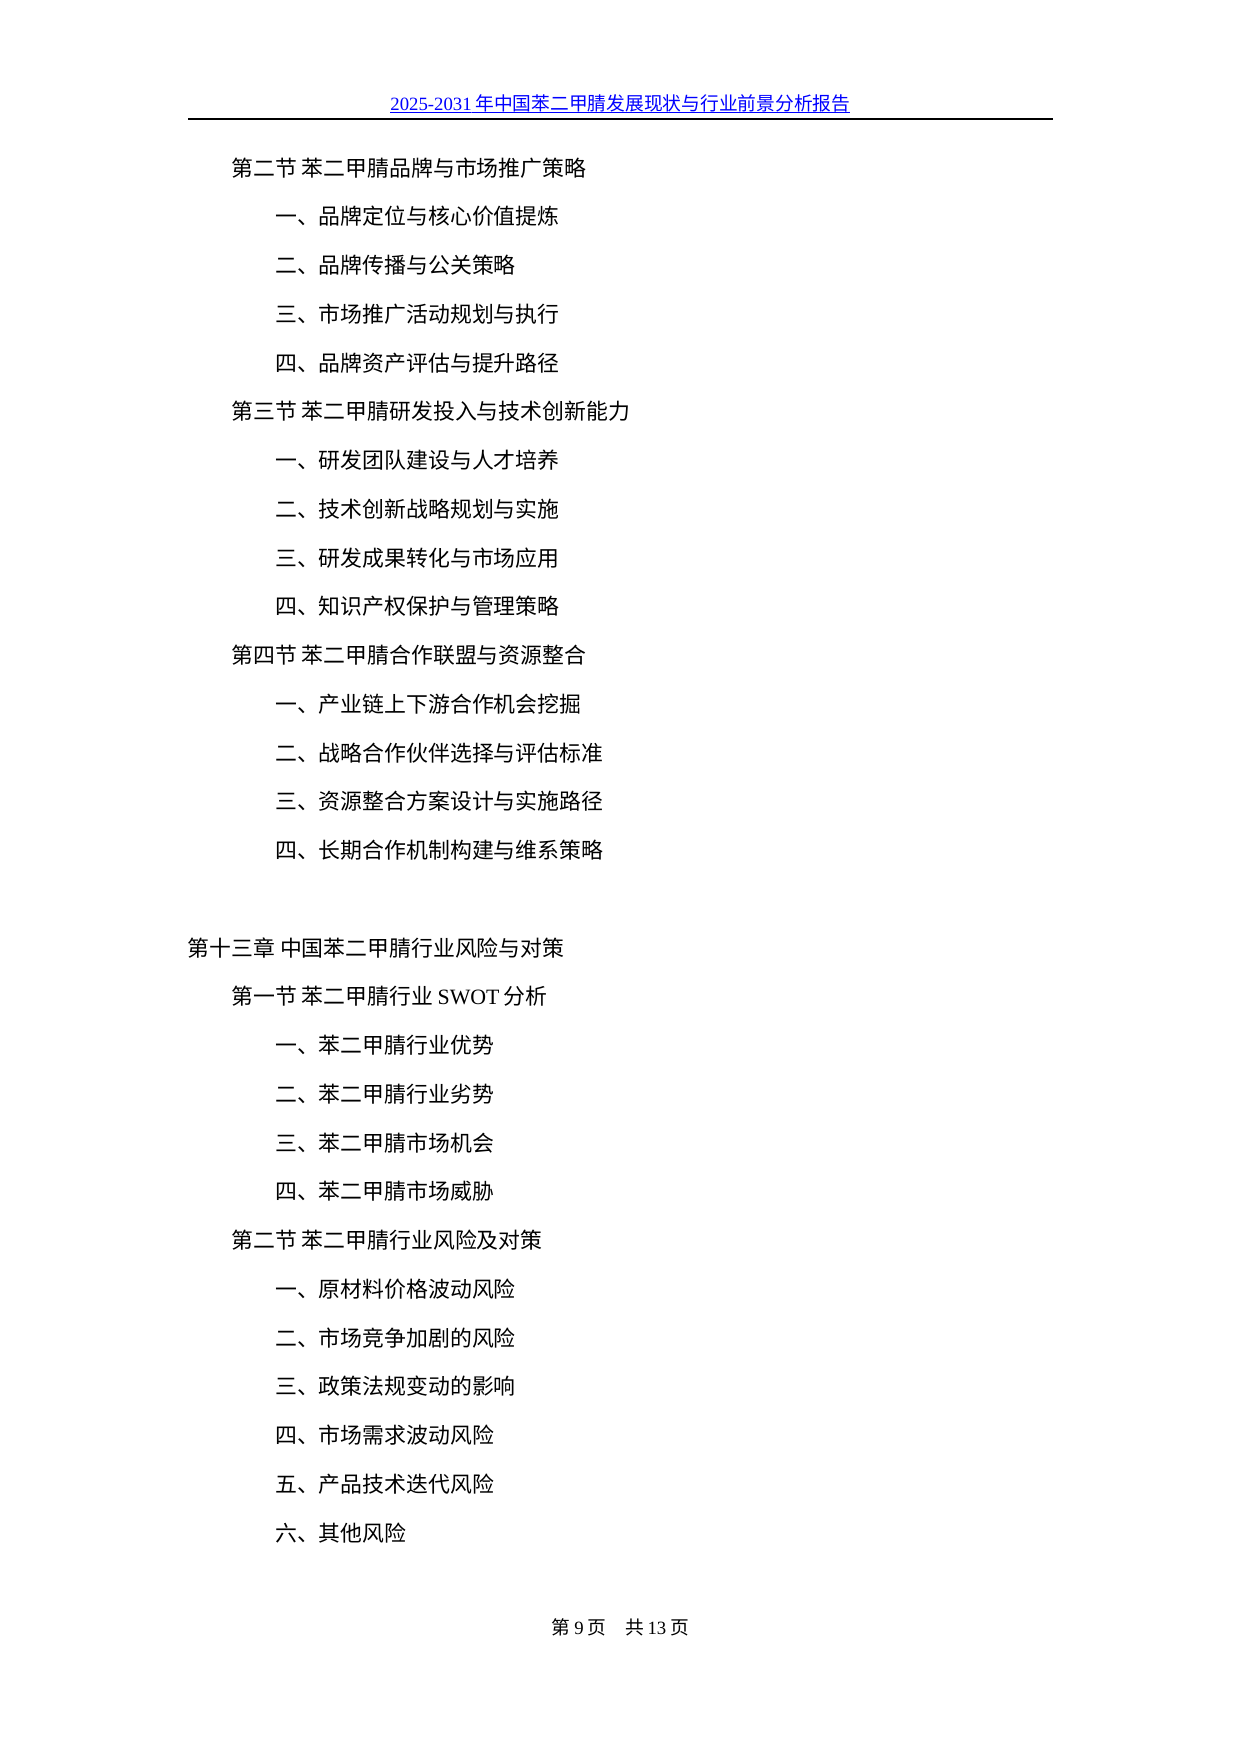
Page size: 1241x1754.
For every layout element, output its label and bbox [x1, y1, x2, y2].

text [187, 150, 1053, 1548]
